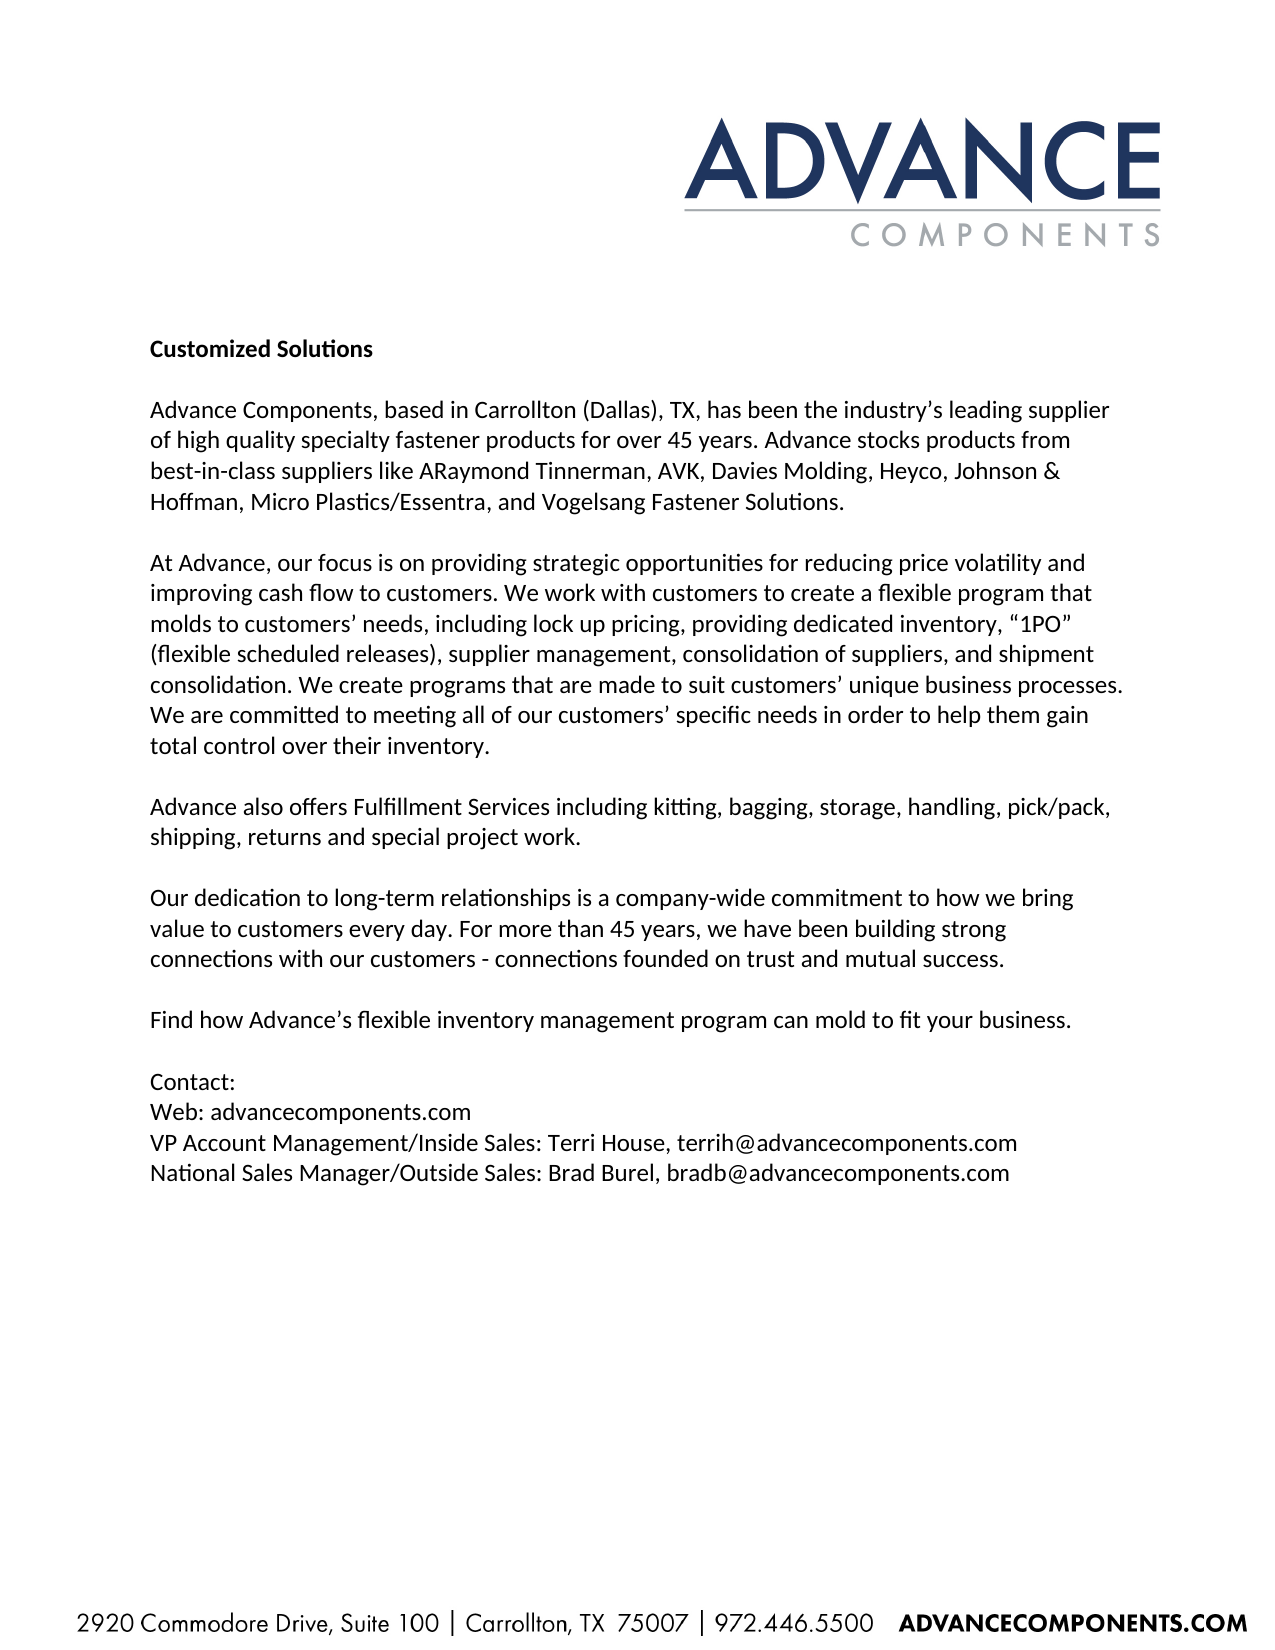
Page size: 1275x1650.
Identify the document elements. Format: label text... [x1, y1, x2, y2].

text Customized Solutions [150, 333, 1125, 364]
text Advance Components, based in Carrollton (Dallas), TX, has been the industry’s leading supplier of high quality specialty fastener products for over 45 years. Advance stocks products from best-in-class suppliers like ARaymond Tinnerman, AVK, Davies Molding, Heyco, Johnson & Hoffman, Micro Plastics/Essentra, and Vogelsang Fastener Solutions. [150, 394, 1125, 516]
text Advance also offers Fulfillment Services including kitting, bagging, storage, handling, pick/pack, shipping, returns and special project work. [150, 791, 1125, 852]
text Web: advancecomponents.com [150, 1096, 1125, 1127]
text Find how Advance’s flexible inventory management program can mold to fit your business. [150, 1004, 1125, 1035]
picture [657, 79, 1192, 267]
text At Advance, our focus is on providing strategic opportunities for reducing price volatility and improving cash flow to customers. We work with customers to create a flexible program that molds to customers’ needs, including lock up pricing, providing dedicated inventory, “1PO” (flexible scheduled releases), supplier management, consolidation of suppliers, and shipment consolidation. We create programs that are made to suit customers’ unique business processes. We are committed to meeting all of our customers’ specific needs in order to help them gain total control over their inventory. [150, 547, 1125, 760]
text VP Account Management/Inside Sales: Terri House, terrih@advancecomponents.com [150, 1127, 1125, 1157]
text National Sales Manager/Outside Sales: Brad Burel, bradb@advancecomponents.com [150, 1157, 1125, 1188]
picture [57, 1594, 1275, 1650]
text Our dedication to long-term relationships is a company-wide commitment to how we bring value to customers every day. For more than 45 years, we have been building strong connections with our customers - connections founded on trust and mutual success. [150, 882, 1125, 974]
text Contact: [150, 1066, 1125, 1096]
